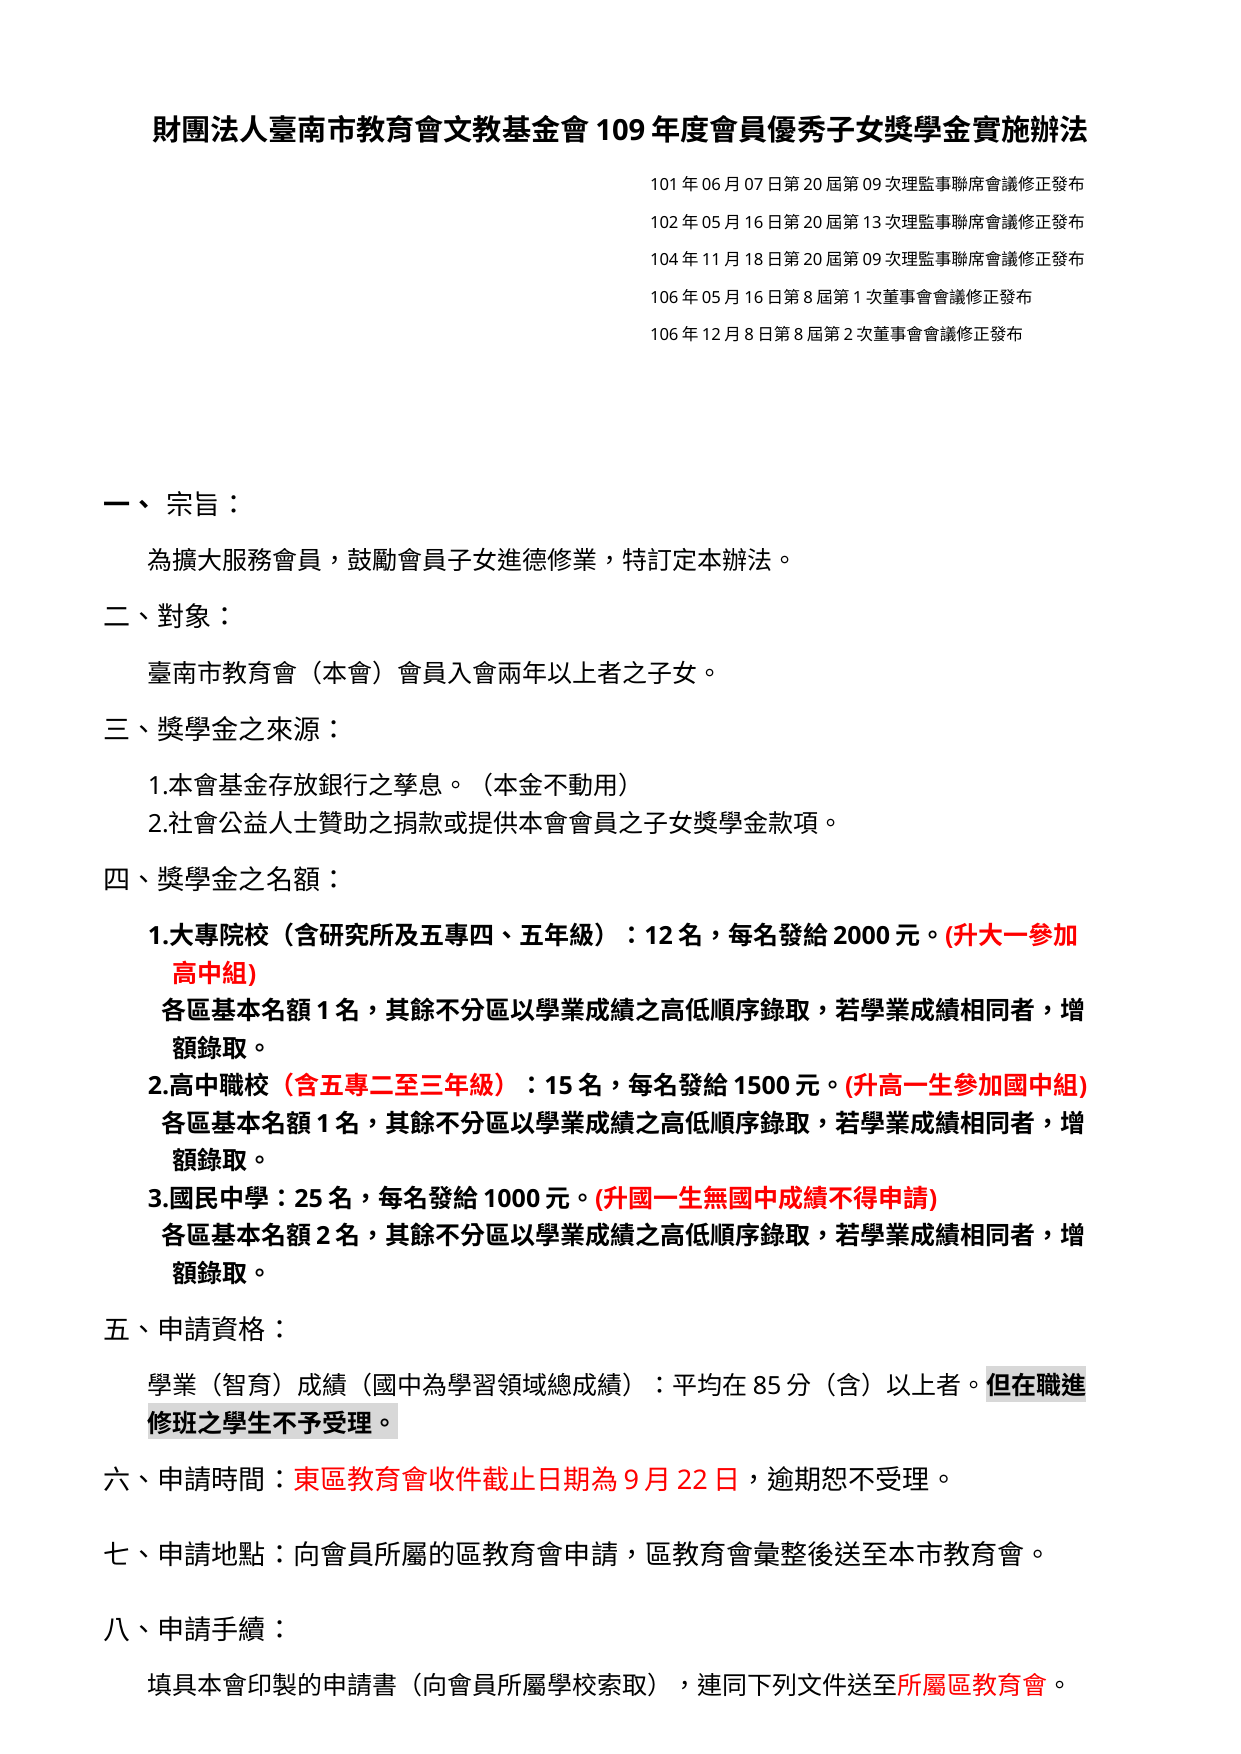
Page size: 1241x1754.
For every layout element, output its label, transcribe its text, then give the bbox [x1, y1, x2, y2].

text 為擴大服務會員，鼓勵會員子女進德修業，特訂定本辦法。 [148, 540, 1092, 577]
text 101年06月07日第20屆第09次理監事聯席會議修正發布 [650, 165, 1092, 202]
text 106年12月8日第8屆第2次董事會會議修正發布 [650, 315, 1092, 352]
text 五、申請資格： [103, 1290, 1092, 1365]
text 填具本會印製的申請書（向會員所屬學校索取），連同下列文件送至所屬區教育會。 [148, 1665, 1092, 1702]
text 各區基本名額2名，其餘不分區以學業成績之高低順序錄取，若學業成績相同者，增額錄取。 [148, 1215, 1092, 1290]
text 2.高中職校（含五專二至三年級）：15名，每名發給1500元。(升高一生參加國中組) [148, 1065, 1092, 1102]
text 七、申請地點：向會員所屬的區教育會申請，區教育會彙整後送至本市教育會。 [103, 1515, 1092, 1590]
text 各區基本名額1名，其餘不分區以學業成績之高低順序錄取，若學業成績相同者，增額錄取。 [148, 990, 1092, 1065]
text 3.國民中學：25名，每名發給1000元。(升國一生無國中成績不得申請) [148, 1177, 1092, 1215]
text 八、申請手續： [103, 1590, 1092, 1665]
list 宗旨： [103, 465, 1092, 540]
text 臺南市教育會（本會）會員入會兩年以上者之子女。 [148, 652, 1092, 690]
text 財團法人臺南市教育會文教基金會109年度會員優秀子女獎學金實施辦法 [148, 90, 1092, 165]
text 2.社會公益人士贊助之捐款或提供本會會員之子女獎學金款項。 [148, 802, 1092, 840]
text 學業（智育）成績（國中為學習領域總成績）：平均在85分（含）以上者。但在職進修班之學生不予受理。 [148, 1365, 1092, 1440]
text 102年05月16日第20屆第13次理監事聯席會議修正發布 [650, 202, 1092, 240]
text 三、獎學金之來源： [103, 690, 1092, 765]
text 四、獎學金之名額： [103, 840, 1092, 915]
text 1.本會基金存放銀行之孳息。（本金不動用） [148, 765, 1092, 802]
text 106年05月16日第8屆第1次董事會會議修正發布 [650, 277, 1092, 315]
text 1.大專院校（含研究所及五專四、五年級）：12名，每名發給2000元。(升大一參加高中組) [148, 915, 1092, 990]
text 二、對象： [103, 577, 1092, 652]
text 104年11月18日第20屆第09次理監事聯席會議修正發布 [650, 240, 1092, 277]
text 各區基本名額1名，其餘不分區以學業成績之高低順序錄取，若學業成績相同者，增額錄取。 [148, 1102, 1092, 1177]
text 六、申請時間：東區教育會收件截止日期為9月22日，逾期恕不受理。 [103, 1440, 1092, 1515]
